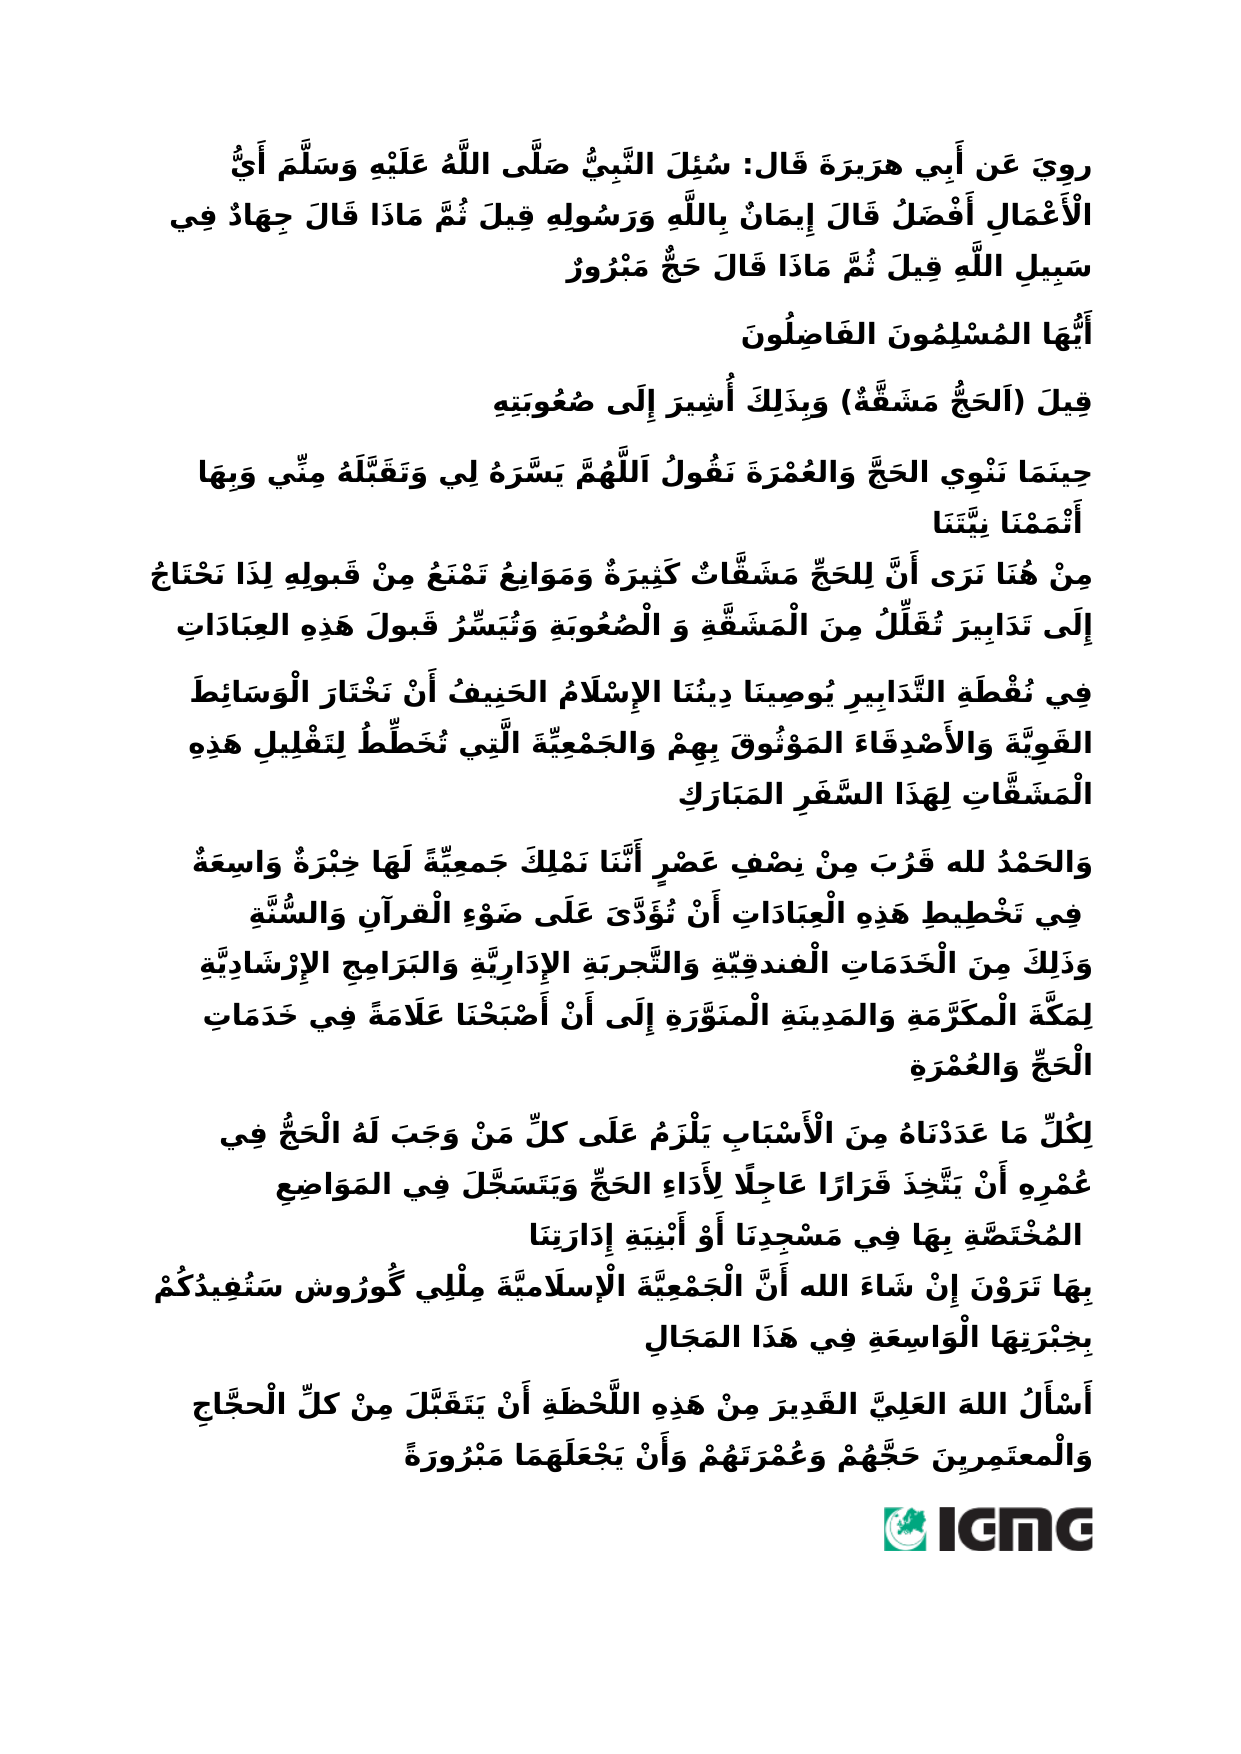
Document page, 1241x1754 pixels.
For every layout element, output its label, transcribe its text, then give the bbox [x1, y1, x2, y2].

text فِي نُقْطَةِ التَّدَابِيرِ يُوصِينَا دِينُنَا الإِسْلَامُ الحَنِيفُ أَنْ نَخْتَارَ الْوَسَائِطَ القَوِيَّةَ وَالأَصْدِقَاءَ المَوْثُوقَ بِهِمْ وَالجَمْعِيِّةَ الَّتِي تُخَطِّطُ لِتَقْلِيلِ هَذِهِ الْمَشَقَّاتِ لِهَذَا السَّفَرِ المَبَارَكِ [148, 676, 1093, 811]
text لِكُلِّ مَا عَدَدْنَاهُ مِنَ الْأَسْبَابِ يَلْزَمُ عَلَى كلِّ مَنْ وَجَبَ لَهُ الْحَجُّ فِي عُمْرِهِ أَنْ يَتَّخِذَ قَرَارًا عَاجِلًا لِأَدَاءِ الحَجِّ وَيَتَسَجَّلَ فِي المَوَاضِعِ المُخْتَصَّةِ بِهَا فِي مَسْجِدِنَا أَوْ أَبْنِيَةِ إِدَارَتِنَا بِهَا تَرَوْنَ إِنْ شَاءَ الله أَنَّ الْجَمْعِيَّةَ الْإسلَاميَّةَ مِلْلِي گُورُوش سَتُفِيدُكُمْ بِخِبْرَتِهَا الْوَاسِعَةِ فِي هَذَا المَجَالِ [148, 1116, 1093, 1354]
text حِينَمَا نَنْوِي الحَجَّ وَالعُمْرَةَ نَقُولُ اَللَّهُمَّ يَسَّرَهُ لِي وَتَقَبَّلَهُ مِنِّي وَبِهَا أَتْمَمْنَا نِيَّتَنَا مِنْ هُنَا نَرَى أَنَّ لِلحَجِّ مَشَقَّاتٌ كَثِيرَةٌ وَمَوَانِعُ تَمْنَعُ مِنْ قَبولِهِ لِذَا نَحْتَاجُ إِلَى تَدَابِيرَ تُقَلِّلُ مِنَ الْمَشَقَّةِ وَ الْصُعُوبَةِ وَتُيَسِّرُ قَبولَ هَذِهِ العِبَادَاتِ [148, 455, 1093, 642]
text قِيلَ (اَلحَجُّ مَشَقَّةٌ) وَبِذَلِكَ أُشِيرَ إِلَى صُعُوبَتِهِ [148, 385, 1093, 419]
text وَالحَمْدُ لله قَرُبَ مِنْ نِصْفِ عَصْرٍ أَنَّنَا نَمْلِكَ جَمعِيِّةً لَهَا خِبْرَةٌ وَاسِعَةٌ فِي تَخْطِيطِ هَذِهِ الْعِبَادَاتِ أَنْ تُؤَدَّىَ عَلَى ضَوْءِ الْقرآنِ وَالسُّنَّةِ وَذَلِكَ مِنَ الْخَدَمَاتِ الْفندقِيّةِ وَالتَّجربَةِ الإِدَارِيَّةِ وَالبَرَامِجِ الإِرْشَادِيَّةِ لِمَكَّةَ الْمكَرَّمَةِ وَالمَدِينَةِ الْمنَوَّرَةِ إِلَى أَنْ أَصْبَحْنَا عَلَامَةً فِي خَدَمَاتِ الْحَجِّ وَالعُمْرَةِ [148, 845, 1093, 1083]
text أَسْأَلُ اللهَ العَلِيَّ القَدِيرَ مِنْ هَذِهِ اللَّحْظَةِ أَنْ يَتَقَبَّلَ مِنْ كلِّ الْحجَّاجِ وَالْمعتَمِريِنَ حَجَّهُمْ وَعُمْرَتَهُمْ وَأَنْ يَجْعَلَهَمَا مَبْرُورَةً [148, 1388, 1093, 1473]
text أَيُّهَا المُسْلِمُونَ الفَاضِلُونَ [148, 317, 1093, 351]
text روِيَ عَن أَبِي هرَيرَةَ قَال: سُئِلَ النَّبِيُّ صَلَّى اللَّهُ عَلَيْهِ وَسَلَّمَ أَيُّ الْأَعْمَالِ أَفْضَلُ قَالَ إِيمَانٌ بِاللَّهِ وَرَسُولِهِ قِيلَ ثُمَّ مَاذَا قَالَ جِهَادٌ فِي سَبِيلِ اللَّهِ قِيلَ ثُمَّ مَاذَا قَالَ حَجٌّ مَبْرُورٌ [148, 148, 1093, 283]
